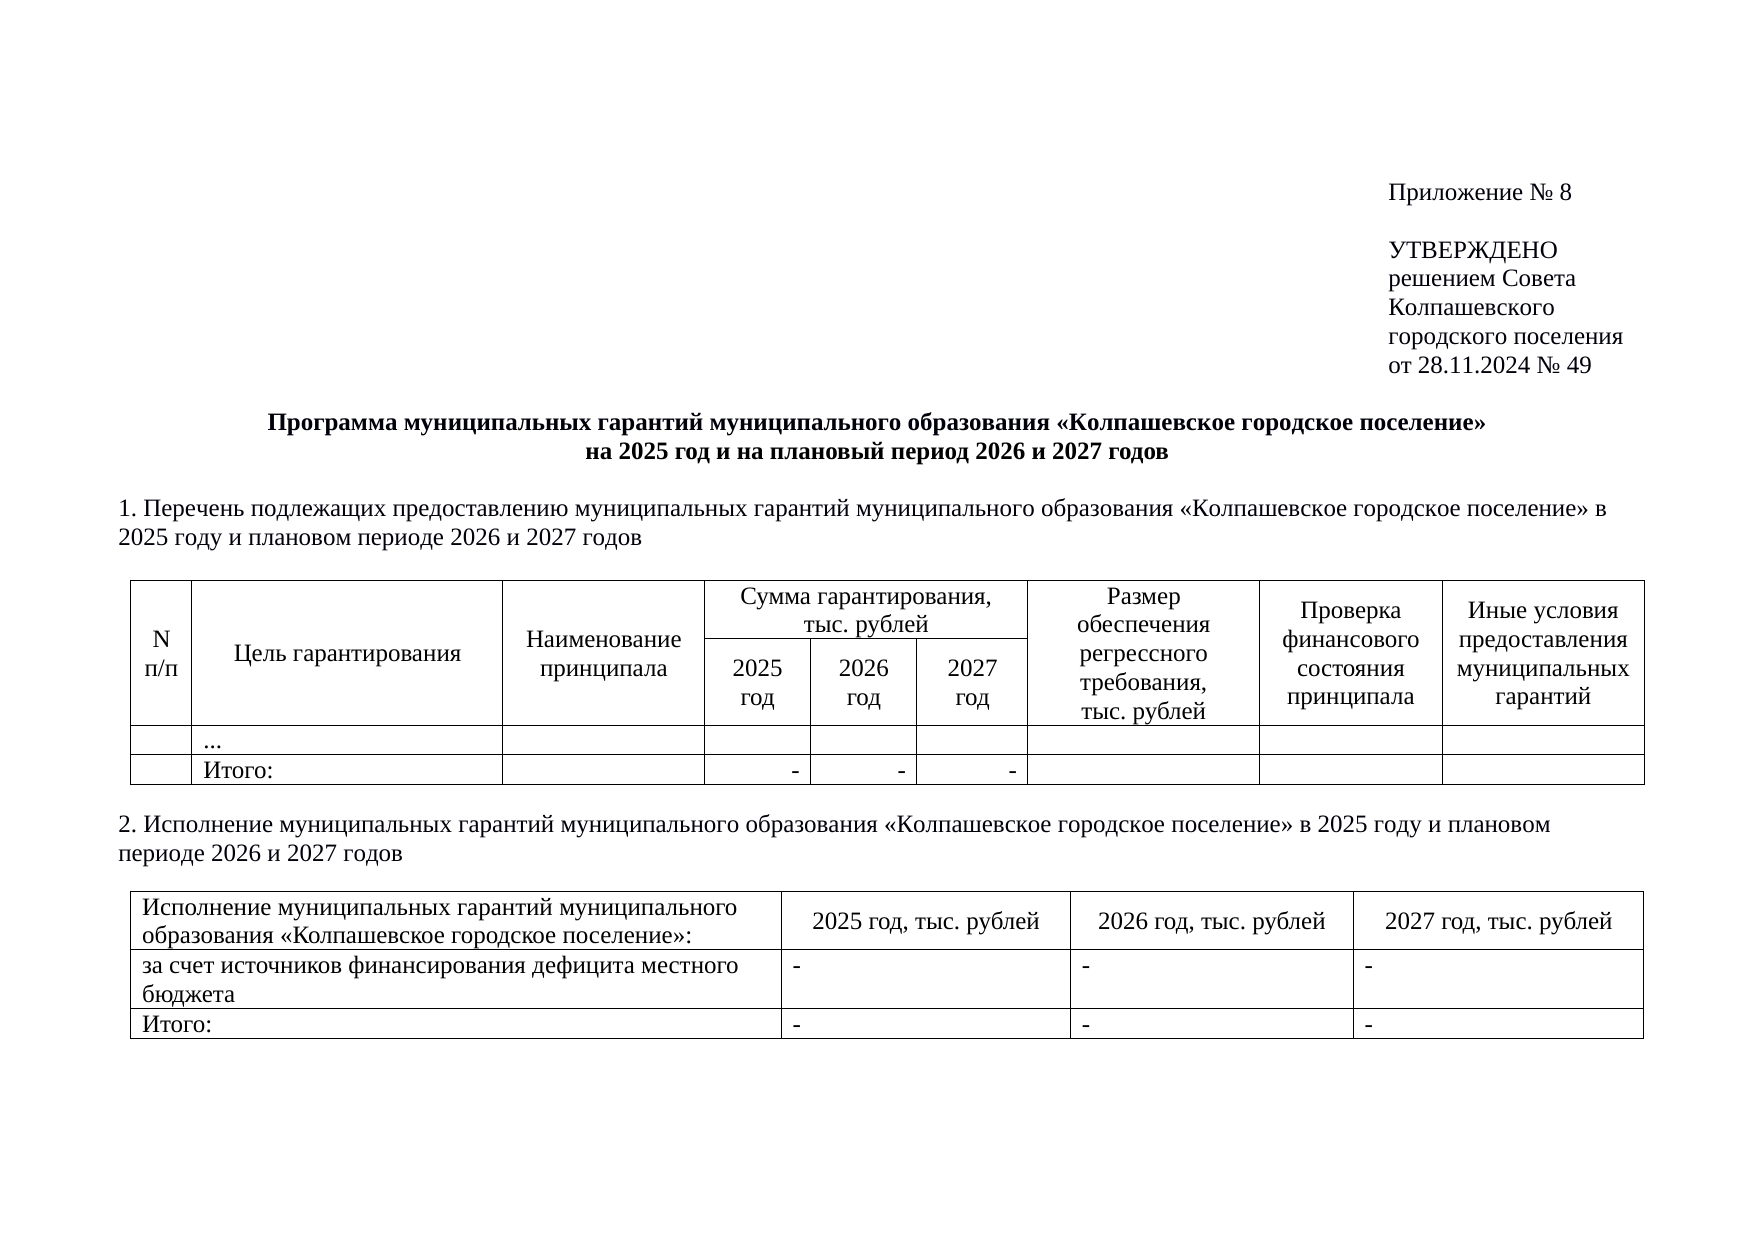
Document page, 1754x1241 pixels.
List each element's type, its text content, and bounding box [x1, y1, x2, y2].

text Колпашевского [1388, 292, 1636, 321]
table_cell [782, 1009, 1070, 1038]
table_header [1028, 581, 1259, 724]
text на 2025 год и на плановый период 2026 и 2027 годов [118, 436, 1636, 465]
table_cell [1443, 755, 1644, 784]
text УТВЕРЖДЕНО [1388, 235, 1636, 263]
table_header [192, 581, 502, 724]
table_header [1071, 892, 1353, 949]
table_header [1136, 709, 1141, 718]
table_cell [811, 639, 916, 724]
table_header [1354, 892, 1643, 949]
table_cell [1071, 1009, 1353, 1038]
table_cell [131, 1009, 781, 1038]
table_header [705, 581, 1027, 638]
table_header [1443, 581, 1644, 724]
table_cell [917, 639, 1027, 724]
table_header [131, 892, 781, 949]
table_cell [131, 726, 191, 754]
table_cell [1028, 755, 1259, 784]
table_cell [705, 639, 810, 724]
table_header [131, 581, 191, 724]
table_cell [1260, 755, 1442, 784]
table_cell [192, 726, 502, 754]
text 1. Перечень подлежащих предоставлению муниципальных гарантий муниципального образования «Колпашевское городское поселение» в 2025 году и плановом периоде 2026 и 2027 годов [118, 493, 1636, 551]
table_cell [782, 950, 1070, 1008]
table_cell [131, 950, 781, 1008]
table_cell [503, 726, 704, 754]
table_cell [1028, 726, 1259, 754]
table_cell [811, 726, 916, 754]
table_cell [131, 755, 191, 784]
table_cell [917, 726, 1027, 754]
text городского поселения [1388, 321, 1636, 350]
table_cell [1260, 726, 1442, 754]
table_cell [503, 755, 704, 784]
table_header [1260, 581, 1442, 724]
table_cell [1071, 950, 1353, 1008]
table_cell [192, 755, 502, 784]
text Программа муниципальных гарантий муниципального образования «Колпашевское городское поселение» [118, 407, 1636, 436]
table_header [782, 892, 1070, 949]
text Приложение № 8 [1388, 177, 1636, 206]
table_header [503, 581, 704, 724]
text от 28.11.2024 № 49 [1388, 350, 1636, 378]
text 2. Исполнение муниципальных гарантий муниципального образования «Колпашевское городское поселение» в 2025 году и плановом периоде 2026 и 2027 годов [118, 809, 1636, 867]
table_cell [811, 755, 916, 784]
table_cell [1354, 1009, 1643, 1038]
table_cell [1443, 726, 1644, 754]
text решением Совета [1388, 263, 1636, 292]
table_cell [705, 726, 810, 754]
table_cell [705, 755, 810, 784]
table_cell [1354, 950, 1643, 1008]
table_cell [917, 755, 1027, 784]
